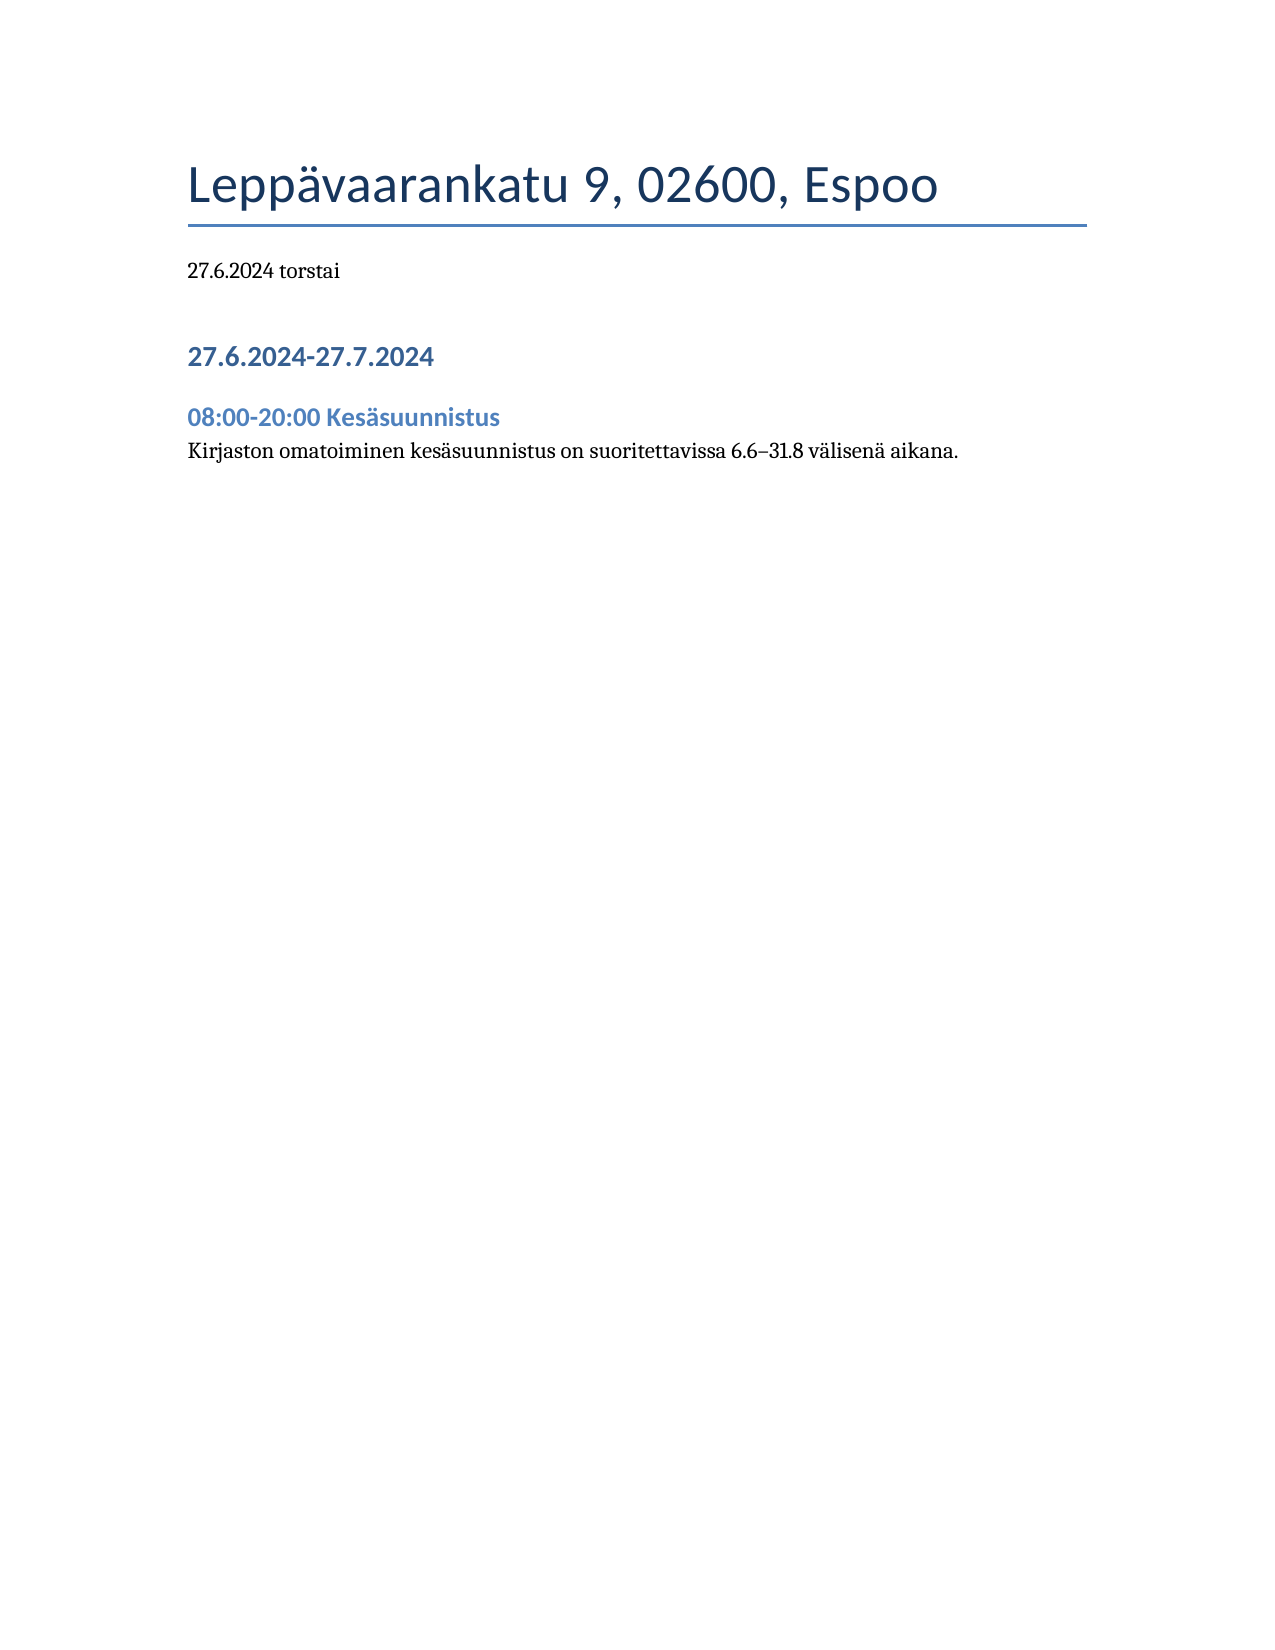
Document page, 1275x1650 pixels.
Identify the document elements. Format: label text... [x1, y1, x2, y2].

text 27.6.2024 torstai [187, 258, 1087, 284]
text Kirjaston omatoiminen kesäsuunnistus on suoritettavissa 6.6–31.8 välisenä aikana. [187, 438, 1087, 464]
subtitle 27.6.2024-27.7.2024 [187, 338, 1087, 374]
title Leppävaarankatu 9, 02600, Espoo [187, 150, 1087, 227]
subtitle 08:00-20:00 Kesäsuunnistus [187, 400, 1087, 433]
